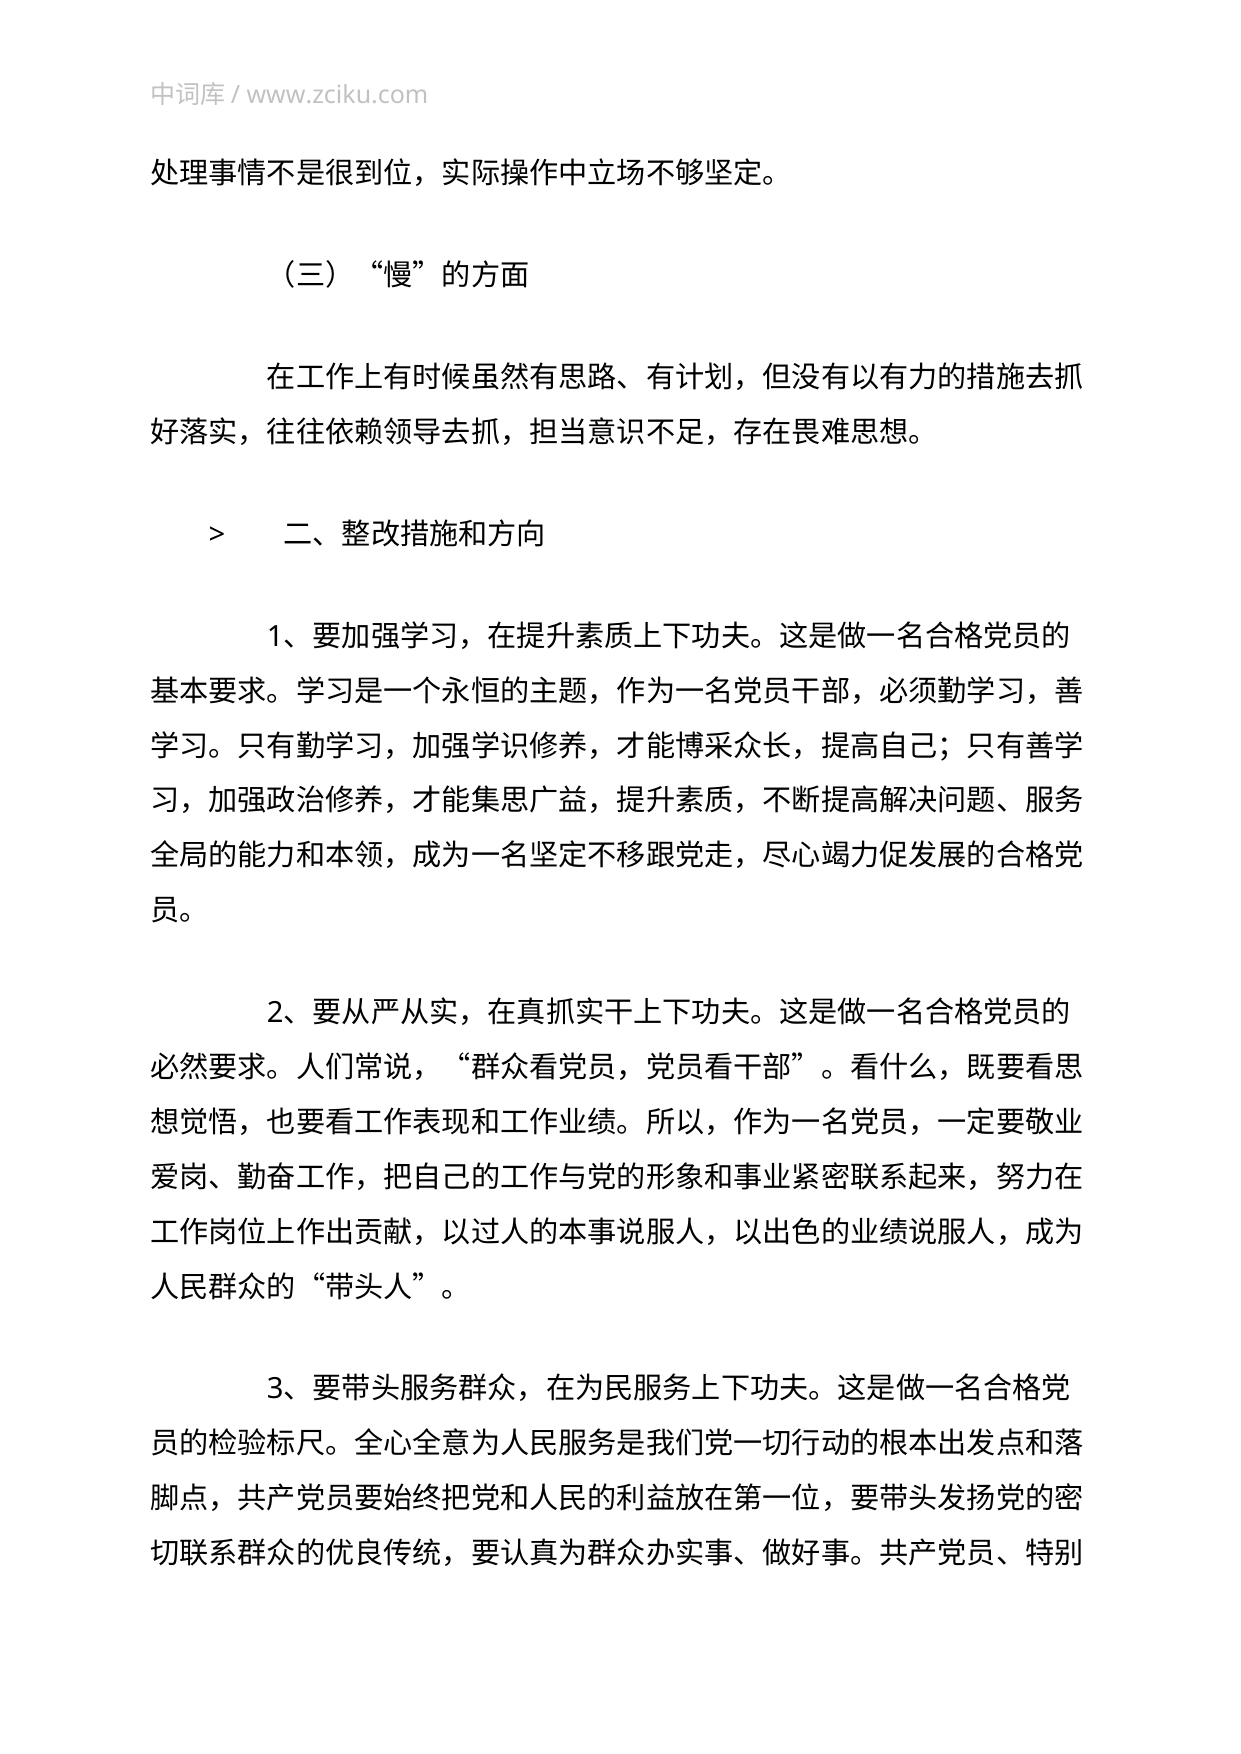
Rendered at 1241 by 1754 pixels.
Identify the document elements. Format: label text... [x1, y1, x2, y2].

text > 二、整改措施和方向 [150, 510, 1090, 553]
text （三）“慢”的方面 [150, 252, 1090, 294]
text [150, 150, 1090, 192]
text 1、要加强学习，在提升素质上下功夫。这是做一名合格党员的基本要求。学习是一个永恒的主题，作为一名党员干部，必须勤学习，善学习。只有勤学习，加强学识修养，才能博采众长，提高自己；只有善学习，加强政治修养，才能集思广益，提升素质，不断提高解决问题、服务全局的能力和本领，成为一名坚定不移跟党走，尽心竭力促发展的合格党员。 [150, 612, 1090, 929]
text 2、要从严从实，在真抓实干上下功夫。这是做一名合格党员的必然要求。人们常说，“群众看党员，党员看干部”。看什么，既要看思想觉悟，也要看工作表现和工作业绩。所以，作为一名党员，一定要敬业爱岗、勤奋工作，把自己的工作与党的形象和事业紧密联系起来，努力在工作岗位上作出贡献，以过人的本事说服人，以出色的业绩说服人，成为人民群众的“带头人”。 [150, 988, 1090, 1305]
text 在工作上有时候虽然有思路、有计划，但没有以有力的措施去抓好落实，往往依赖领导去抓，担当意识不足，存在畏难思想。 [150, 353, 1090, 451]
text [150, 1365, 1090, 1572]
